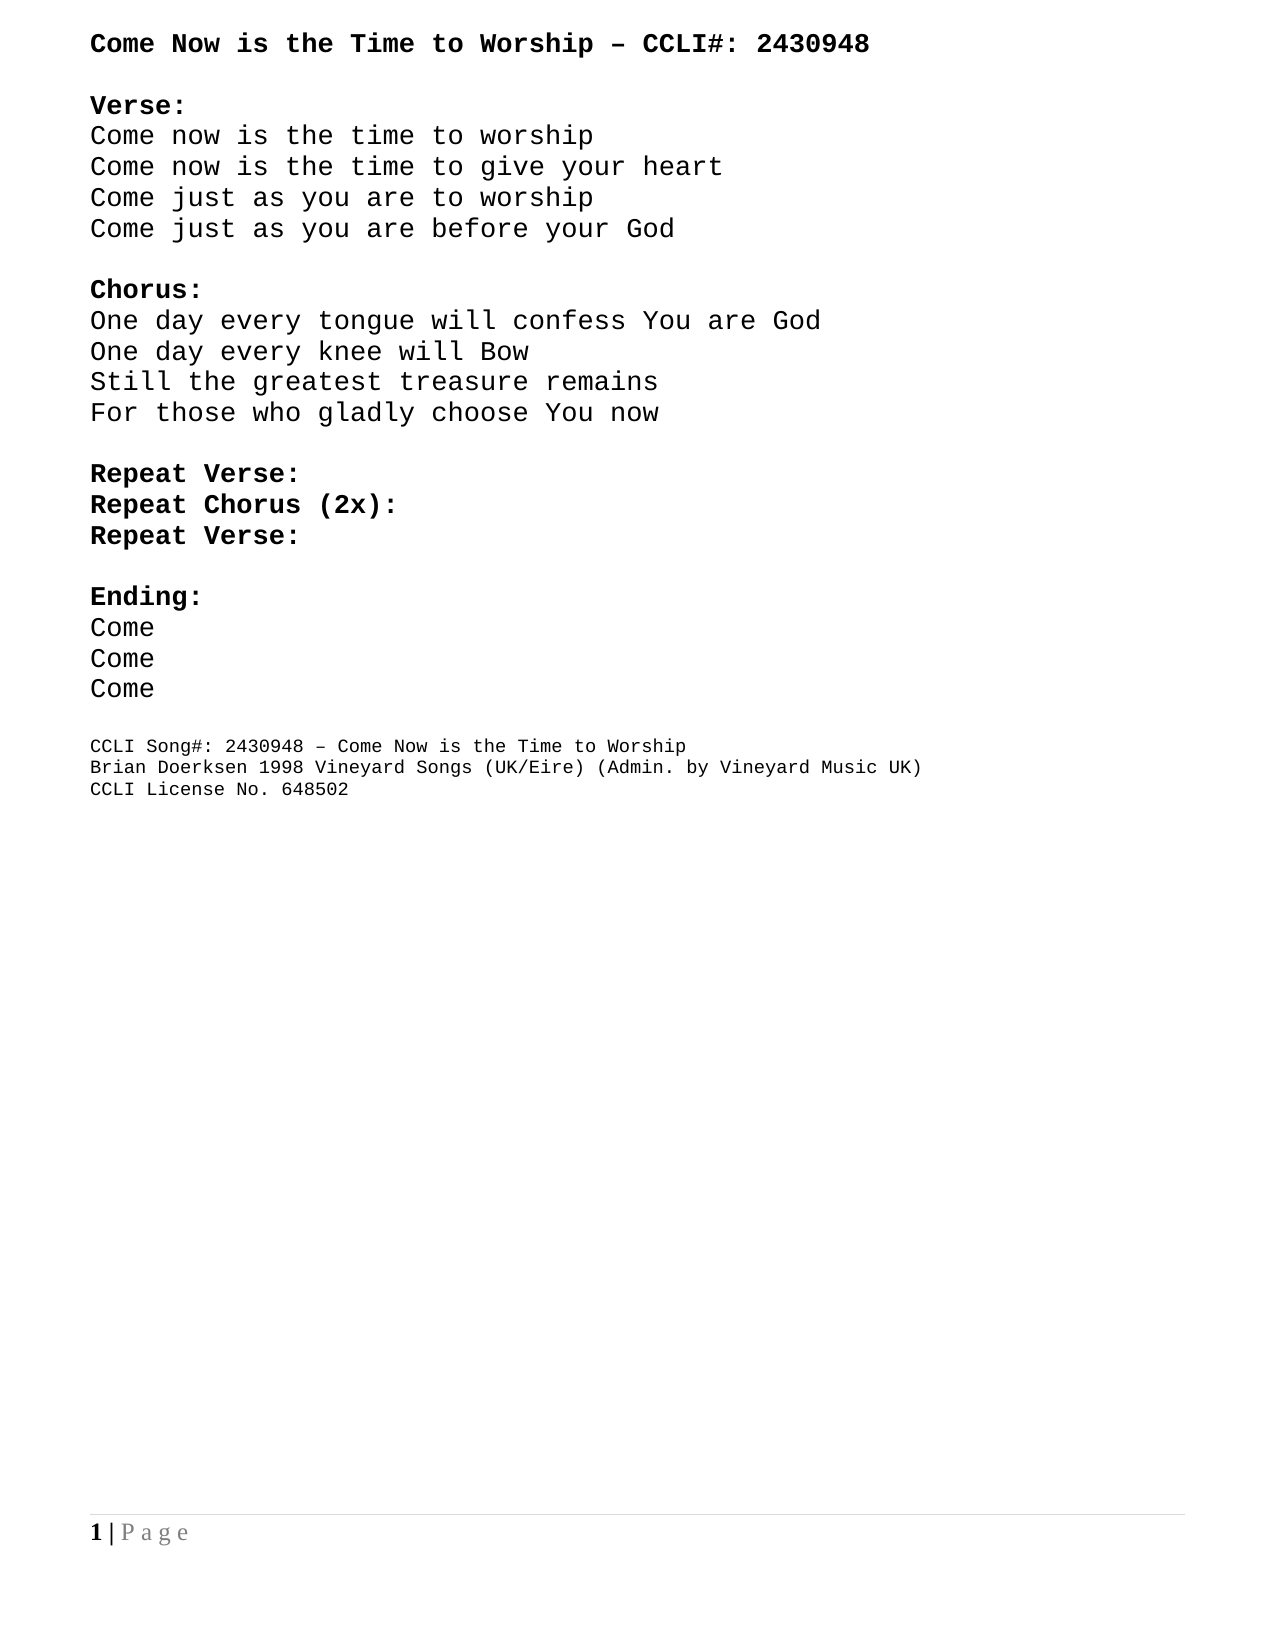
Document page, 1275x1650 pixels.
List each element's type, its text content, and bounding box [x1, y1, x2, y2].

text Come [90, 644, 1185, 675]
text Repeat Verse: [90, 460, 1185, 491]
text Chorus: [90, 276, 1185, 307]
text One day every tongue will confess You are God [90, 307, 1185, 337]
text Come [90, 614, 1185, 644]
text For those who gladly choose You now [90, 399, 1185, 429]
text CCLI License No. 648502 [90, 779, 1185, 801]
text Come now is the time to give your heart [90, 153, 1185, 184]
text Still the greatest treasure remains [90, 368, 1185, 399]
text Come now is the time to worship [90, 122, 1185, 153]
text Repeat Verse: [90, 522, 1185, 552]
text Come Now is the Time to Worship – CCLI#: 2430948 [90, 30, 1185, 61]
text One day every knee will Bow [90, 337, 1185, 368]
text Come just as you are to worship [90, 184, 1185, 214]
text Verse: [90, 91, 1185, 122]
text Come [90, 675, 1185, 706]
text Brian Doerksen 1998 Vineyard Songs (UK/Eire) (Admin. by Vineyard Music UK) [90, 758, 1185, 779]
text Come just as you are before your God [90, 214, 1185, 245]
text CCLI Song#: 2430948 – Come Now is the Time to Worship [90, 737, 1185, 758]
text Repeat Chorus (2x): [90, 491, 1185, 522]
text Ending: [90, 583, 1185, 614]
